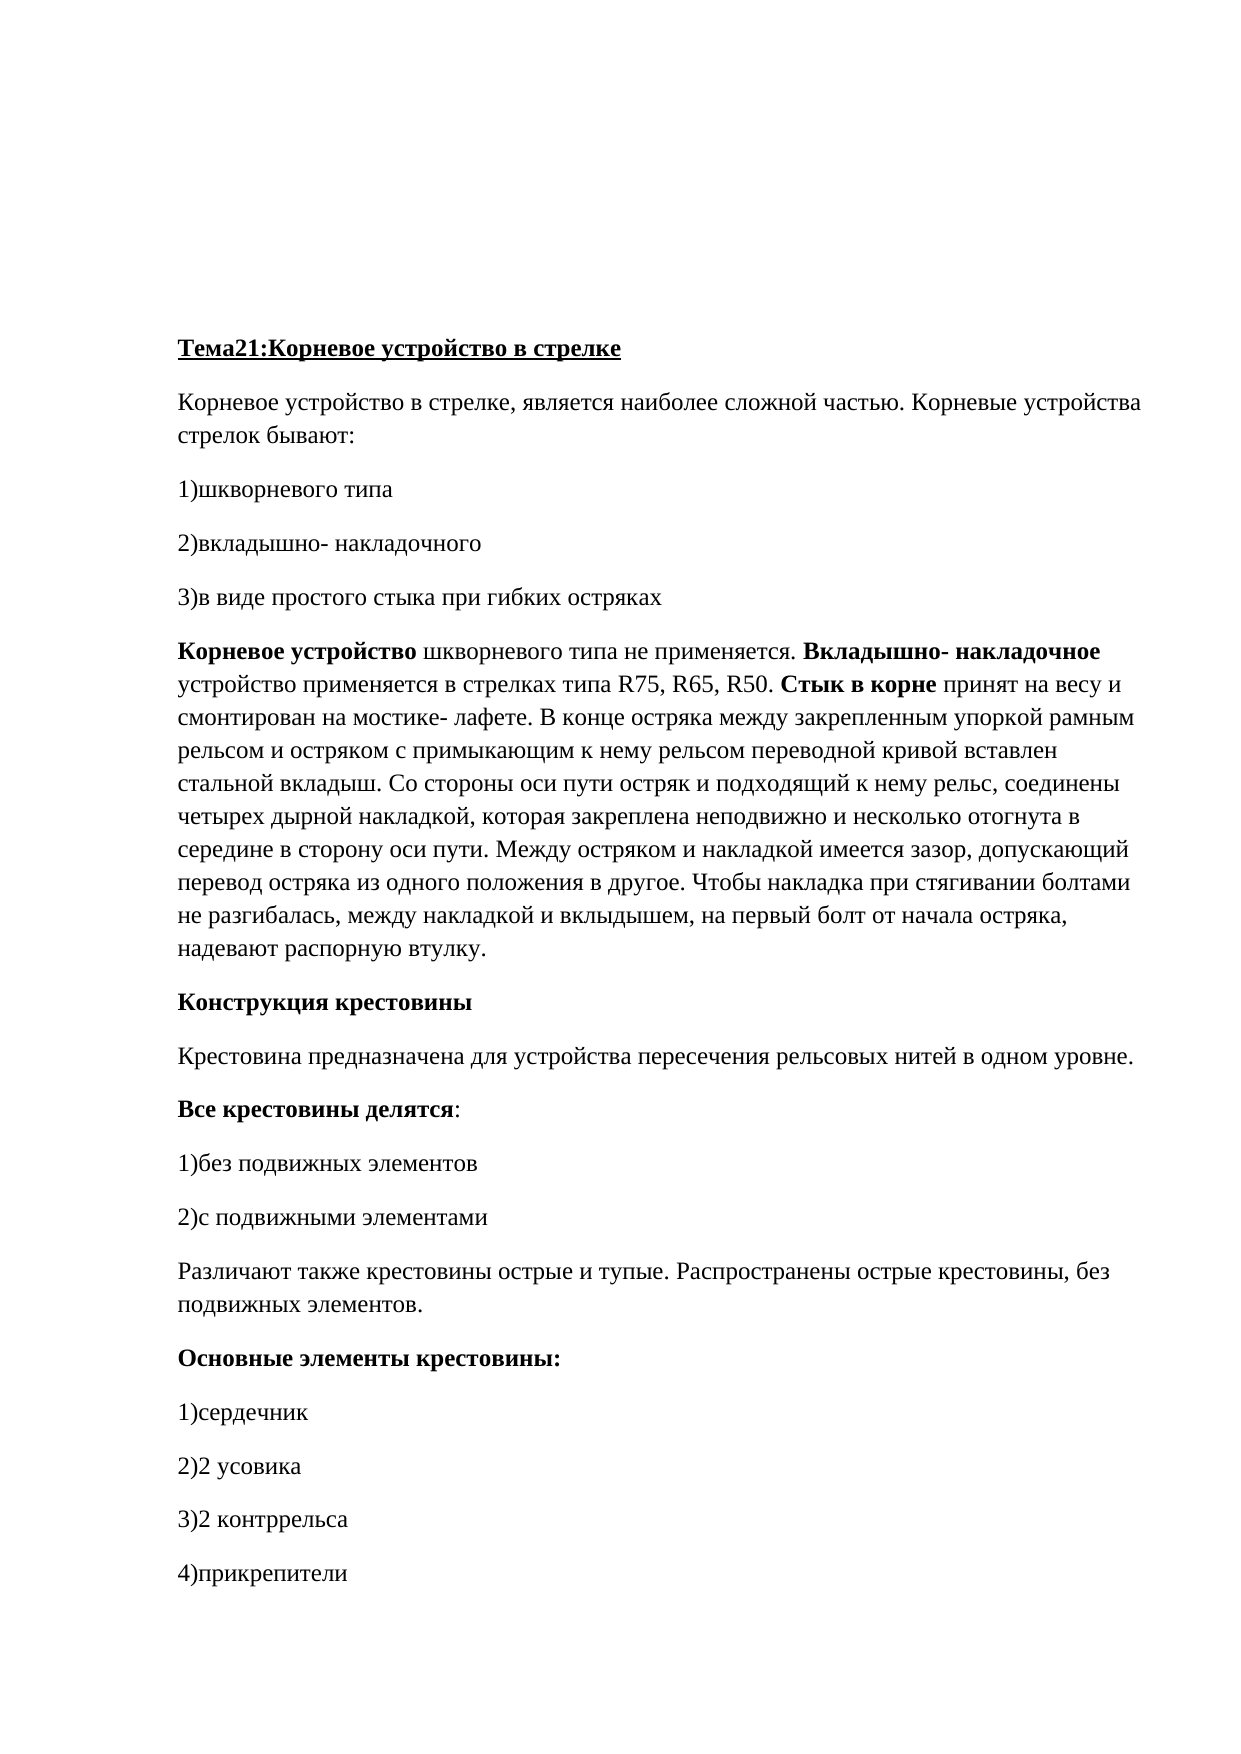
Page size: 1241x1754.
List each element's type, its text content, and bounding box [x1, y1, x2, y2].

text Тема21:Корневое устройство в стрелке [177, 333, 1152, 362]
text Все крестовины делятся: [177, 1094, 1152, 1123]
text Конструкция крестовины [177, 987, 1152, 1016]
text Корневое устройство шкворневого типа не применяется. Вкладышно- накладочное устройство применяется в стрелках типа R75, R65, R50. Стык в корне принят на весу и смонтирован на мостике- лафете. В конце остряка между закрепленным упоркой рамным рельсом и остряком с примыкающим к нему рельсом переводной кривой вставлен стальной вкладыш. Со стороны оси пути остряк и подходящий к нему рельс, соединены четырех дырной накладкой, которая закреплена неподвижно и несколько отогнута в середине в сторону оси пути. Между остряком и накладкой имеется зазор, допускающий перевод остряка из одного положения в другое. Чтобы накладка при стягивании болтами не разгибалась, между накладкой и вклыдышем, на первый болт от начала остряка, надевают распорную втулку. [177, 636, 1152, 962]
text 1)сердечник [177, 1397, 1152, 1426]
text 1)шкворневого типа [177, 474, 1152, 503]
text 2)вкладышно- накладочного [177, 528, 1152, 557]
text 1)без подвижных элементов [177, 1148, 1152, 1177]
text Крестовина предназначена для устройства пересечения рельсовых нитей в одном уровне. [177, 1041, 1152, 1069]
text 3)в виде простого стыка при гибких остряках [177, 582, 1152, 611]
text 3)2 контррельса [177, 1504, 1152, 1533]
text 4)прикрепители [177, 1558, 1152, 1587]
text Основные элементы крестовины: [177, 1343, 1152, 1372]
text Корневое устройство в стрелке, является наиболее сложной частью. Корневые устройства стрелок бывают: [177, 387, 1152, 449]
text 2)2 усовика [177, 1451, 1152, 1479]
text Различают также крестовины острые и тупые. Распространены острые крестовины, без подвижных элементов. [177, 1256, 1152, 1318]
text 2)с подвижными элементами [177, 1202, 1152, 1231]
